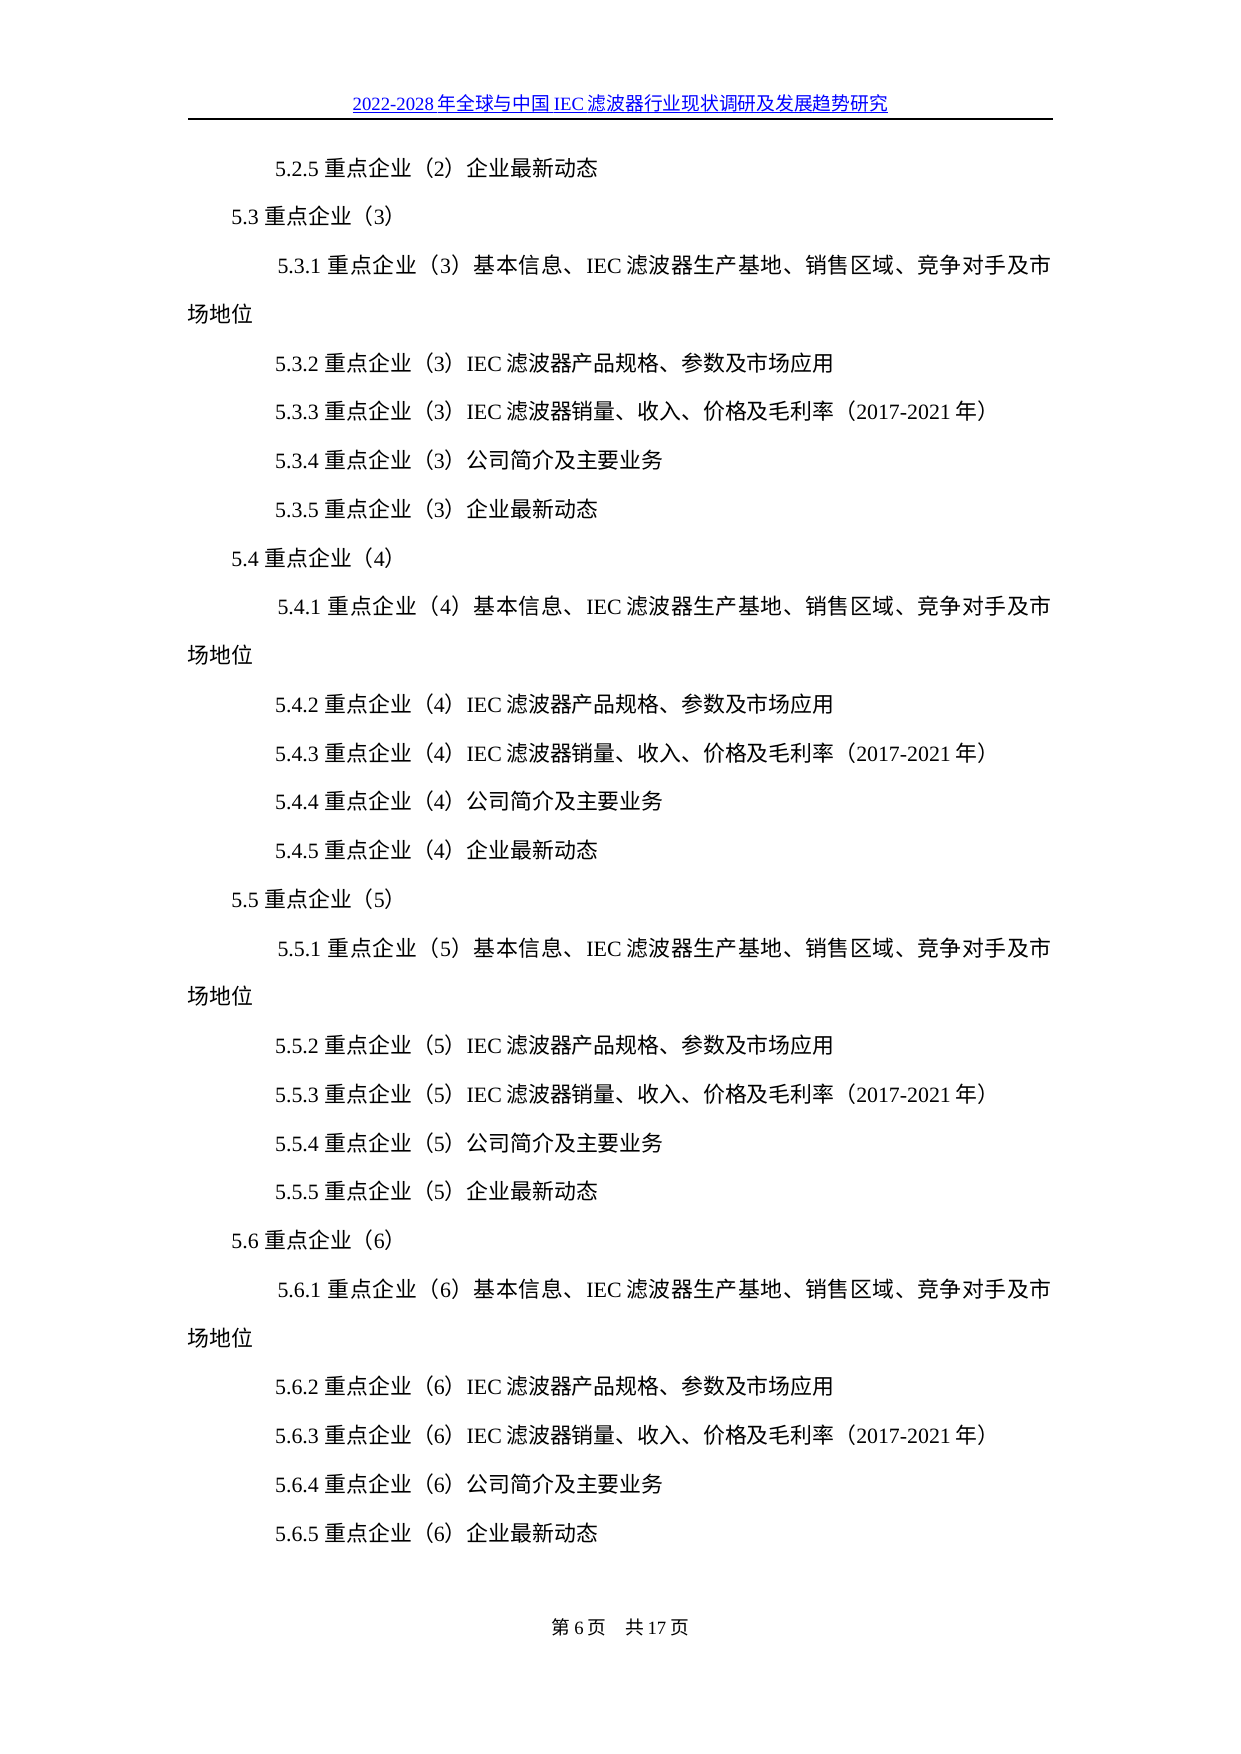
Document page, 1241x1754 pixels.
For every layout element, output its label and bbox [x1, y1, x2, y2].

text [187, 150, 1053, 1548]
